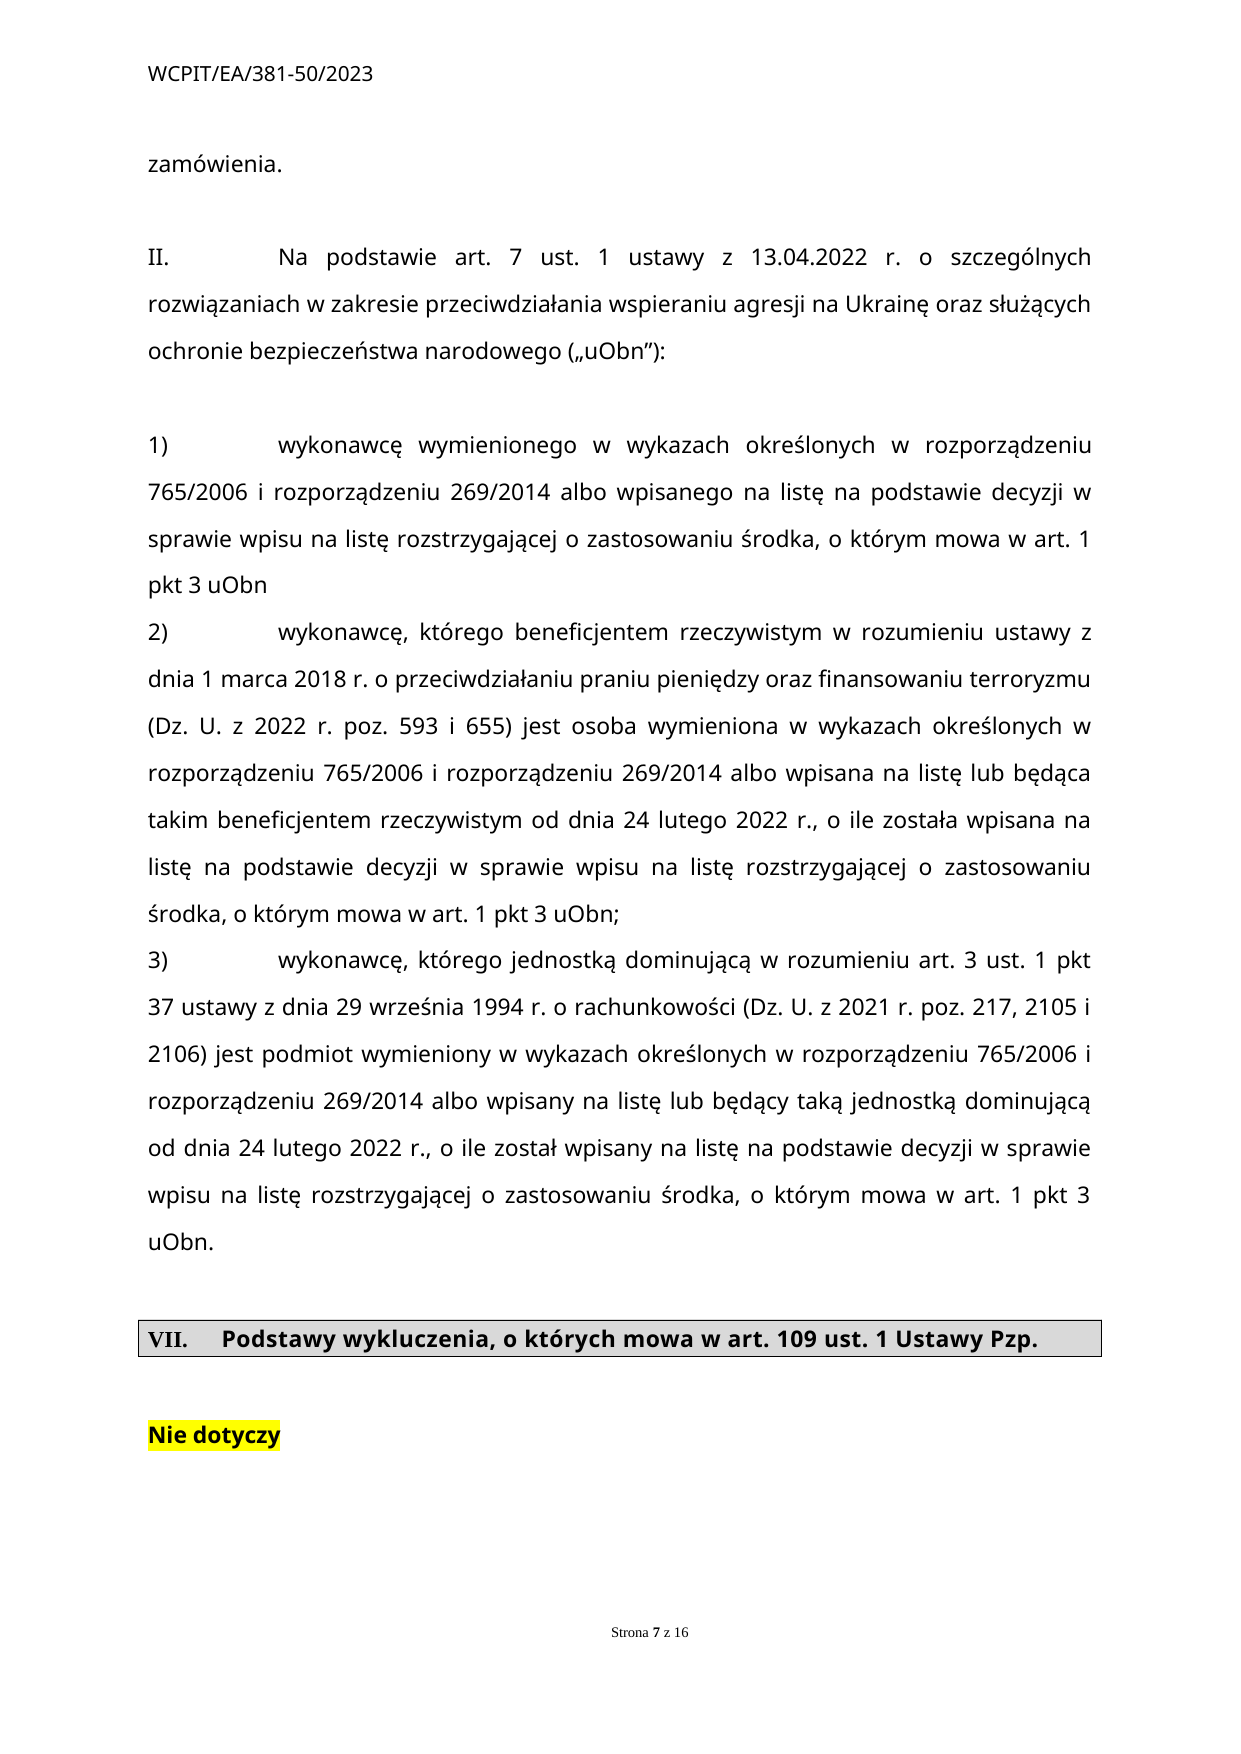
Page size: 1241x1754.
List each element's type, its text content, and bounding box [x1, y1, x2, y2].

text Nie dotyczy [148, 1419, 1093, 1451]
text 2) wykonawcę, którego beneficjentem rzeczywistym w rozumieniu ustawy z dnia 1 marca 2018 r. o przeciwdziałaniu praniu pieniędzy oraz finansowaniu terroryzmu (Dz. U. z 2022 r. poz. 593 i 655) jest osoba wymieniona w wykazach określonych w rozporządzeniu 765/2006 i rozporządzeniu 269/2014 albo wpisana na listę lub będąca takim beneficjentem rzeczywistym od dnia 24 lutego 2022 r., o ile została wpisana na listę na podstawie decyzji w sprawie wpisu na listę rozstrzygającej o zastosowaniu środka, o którym mowa w art. 1 pkt 3 uObn; [148, 616, 1093, 929]
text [148, 148, 1093, 179]
subtitle Podstawy wykluczenia, o których mowa w art. 109 ust. 1 Ustawy Pzp. [139, 1321, 1101, 1356]
text II. Na podstawie art. 7 ust. 1 ustawy z 13.04.2022 r. o szczególnych rozwiązaniach w zakresie przeciwdziałania wspieraniu agresji na Ukrainę oraz służących ochronie bezpieczeństwa narodowego („uObn”): [148, 241, 1093, 366]
text 1) wykonawcę wymienionego w wykazach określonych w rozporządzeniu 765/2006 i rozporządzeniu 269/2014 albo wpisanego na listę na podstawie decyzji w sprawie wpisu na listę rozstrzygającej o zastosowaniu środka, o którym mowa w art. 1 pkt 3 uObn [148, 429, 1093, 601]
text 3) wykonawcę, którego jednostką dominującą w rozumieniu art. 3 ust. 1 pkt 37 ustawy z dnia 29 września 1994 r. o rachunkowości (Dz. U. z 2021 r. poz. 217, 2105 i 2106) jest podmiot wymieniony w wykazach określonych w rozporządzeniu 765/2006 i rozporządzeniu 269/2014 albo wpisany na listę lub będący taką jednostką dominującą od dnia 24 lutego 2022 r., o ile został wpisany na listę na podstawie decyzji w sprawie wpisu na listę rozstrzygającej o zastosowaniu środka, o którym mowa w art. 1 pkt 3 uObn. [148, 944, 1093, 1257]
